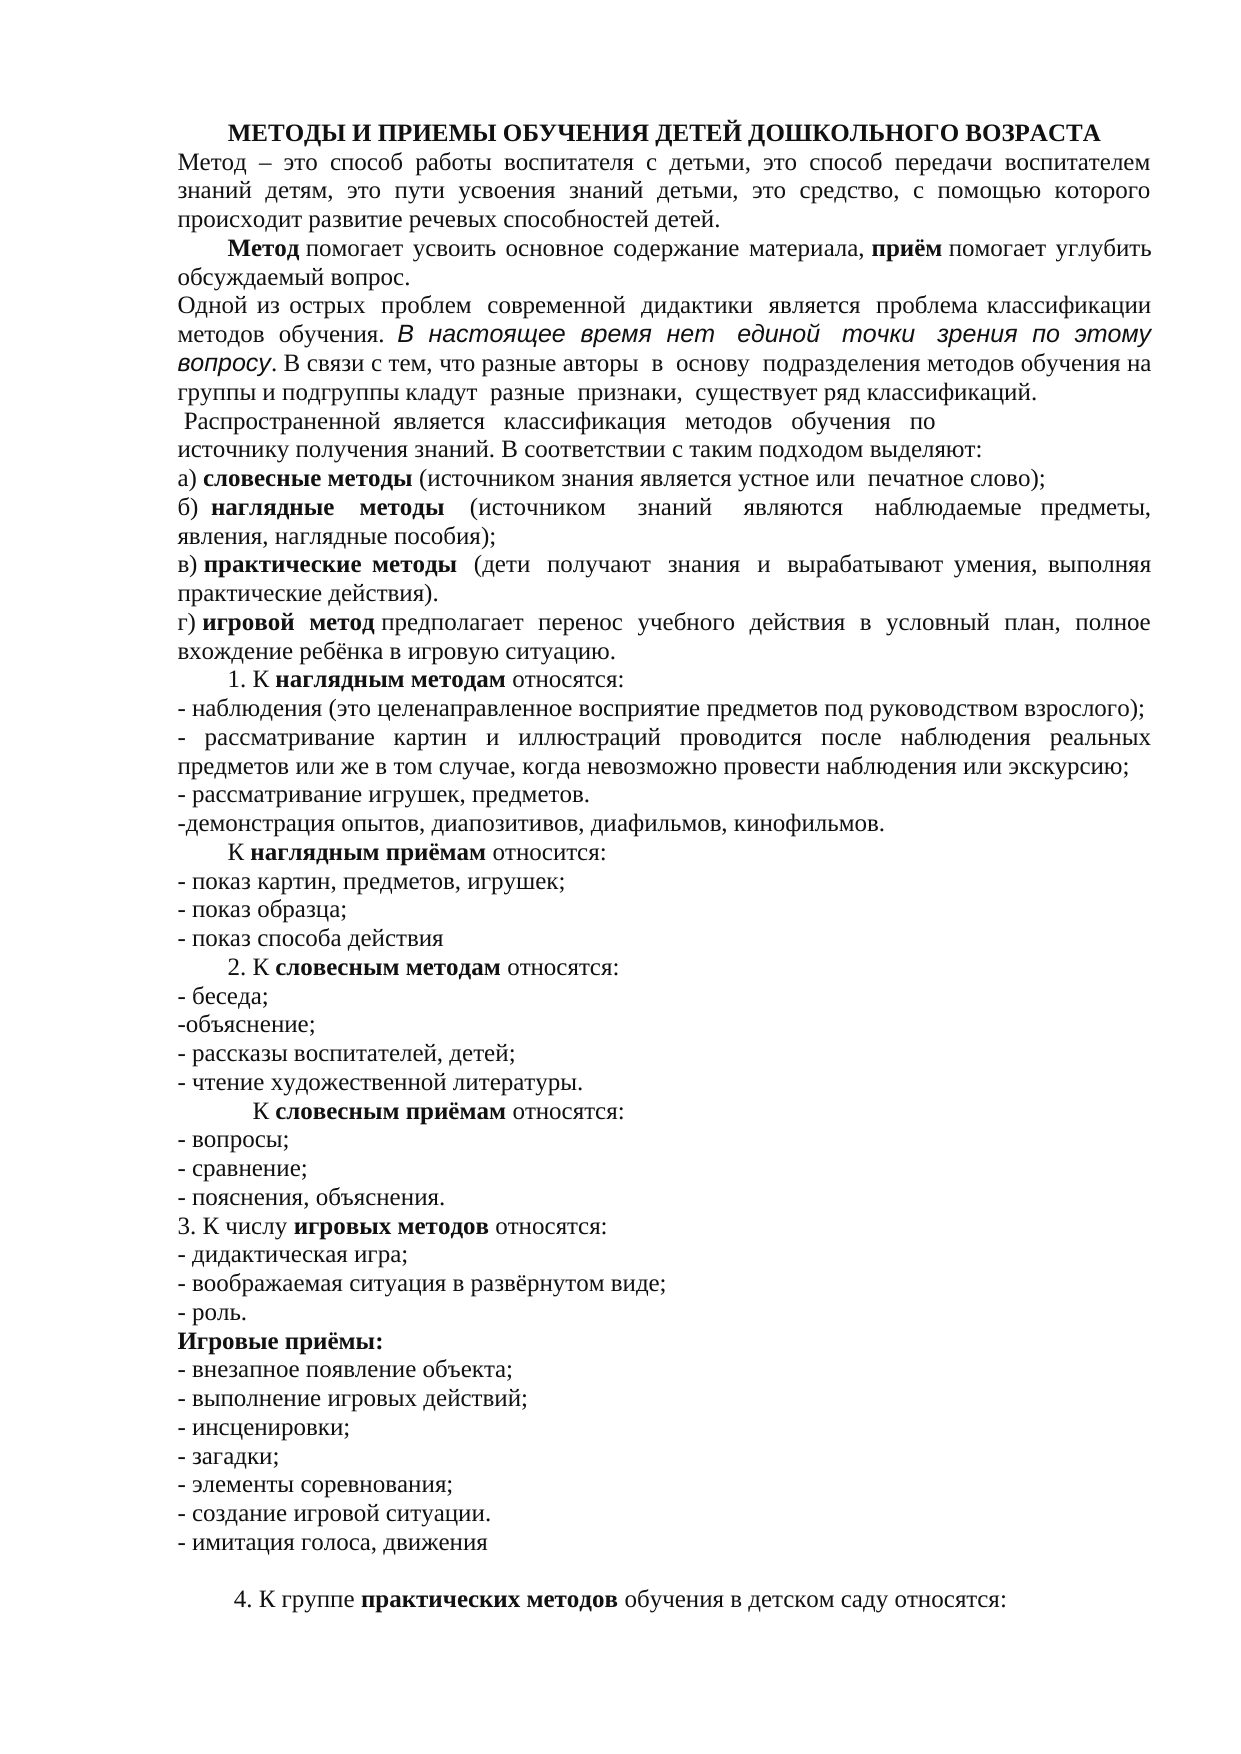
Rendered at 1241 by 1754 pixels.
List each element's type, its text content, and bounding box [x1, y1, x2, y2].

text - рассматривание картин и иллюстраций проводится после наблюдения реальных предметов или же в том случае, когда невозможно провести наблюдения или экскурсию; [177, 722, 1152, 779]
text МЕТОДЫ И ПРИЕМЫ ОБУЧЕНИЯ ДЕТЕЙ ДОШКОЛЬНОГО ВОЗРАСТА [177, 118, 1152, 147]
text - вопросы; [177, 1124, 1152, 1153]
text - инсценировки; [177, 1412, 1152, 1441]
text Распространенной является классификация методов обучения по [177, 406, 1152, 434]
text 4. К группе практических методов обучения в детском саду относятся: [177, 1584, 1152, 1613]
text Игровые приёмы: [177, 1326, 1152, 1354]
text - наблюдения (это целенаправленное восприятие предметов под руководством взрослого); [177, 693, 1152, 722]
text Метод – это способ работы воспитателя с детьми, это способ передачи воспитателем знаний детям, это пути усвоения знаний детьми, это средство, с помощью которого происходит развитие речевых способностей детей. [177, 147, 1152, 233]
text - пояснения, объяснения. [177, 1182, 1152, 1211]
text - внезапное появление объекта; [177, 1354, 1152, 1383]
text Метод помогает усвоить основное содержание материала, приём помогает углубить обсуждаемый вопрос. [177, 233, 1152, 291]
text источнику получения знаний. В соответствии с таким подходом выделяют: [177, 434, 1152, 463]
text а) словесные методы (источником знания является устное или печатное слово); [177, 463, 1152, 492]
text - создание игровой ситуации. [177, 1498, 1152, 1527]
text 2. К словесным методам относятся: [177, 952, 1152, 981]
text К наглядным приёмам относится: [177, 837, 1152, 866]
text 1. К наглядным методам относятся: [177, 664, 1152, 693]
text - воображаемая ситуация в развёрнутом виде; [177, 1268, 1152, 1297]
text - загадки; [177, 1441, 1152, 1469]
text - рассказы воспитателей, детей; [177, 1038, 1152, 1067]
text - чтение художественной литературы. [177, 1067, 1152, 1096]
text - показ образца; [177, 894, 1152, 923]
text - беседа; [177, 981, 1152, 1009]
text -объяснение; [177, 1009, 1152, 1038]
text - элементы соревнования; [177, 1469, 1152, 1498]
text 3. К числу игровых методов относятся: [177, 1211, 1152, 1239]
text Одной из острых проблем современной дидактики является проблема классификации методов обучения. В настоящее время нет единой точки зрения по этому вопросу. В связи с тем, что разные авторы в основу подразделения методов обучения на группы и подгруппы кладут разные признаки, существует ряд классификаций. [177, 291, 1152, 406]
text -демонстрация опытов, диапозитивов, диафильмов, кинофильмов. [177, 808, 1152, 837]
text г) игровой метод предполагает перенос учебного действия в условный план, полное вхождение ребёнка в игровую ситуацию. [177, 607, 1152, 664]
text - выполнение игровых действий; [177, 1383, 1152, 1412]
text - роль. [177, 1297, 1152, 1326]
text К словесным приёмам относятся: [177, 1096, 1152, 1124]
text - рассматривание игрушек, предметов. [177, 779, 1152, 808]
text - показ способа действия [177, 923, 1152, 952]
text - дидактическая игра; [177, 1239, 1152, 1268]
text б) наглядные методы (источником знаний являются наблюдаемые предметы, явления, наглядные пособия); [177, 492, 1152, 549]
text - показ картин, предметов, игрушек; [177, 866, 1152, 894]
text - имитация голоса, движения [177, 1527, 1152, 1556]
text в) практические методы (дети получают знания и вырабатывают умения, выполняя практические действия). [177, 549, 1152, 607]
text - сравнение; [177, 1153, 1152, 1182]
